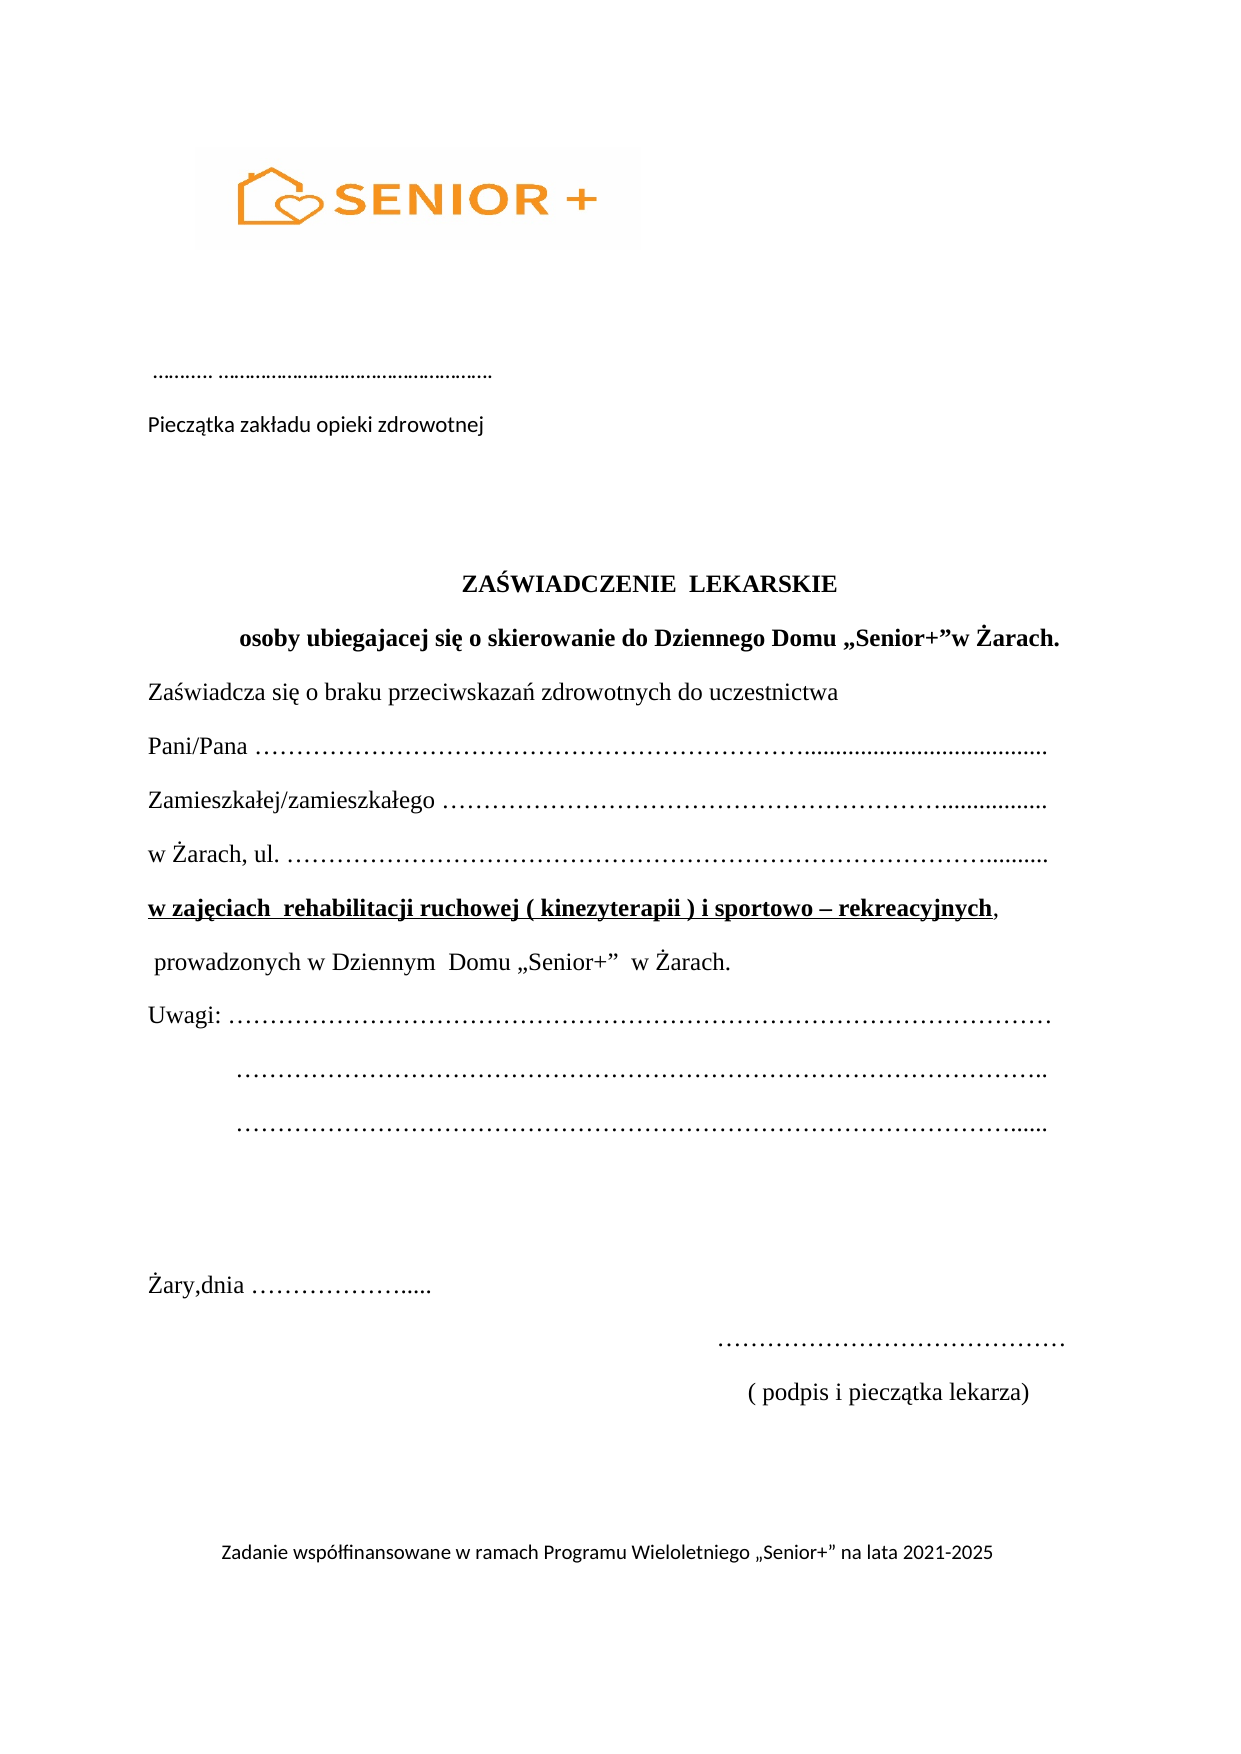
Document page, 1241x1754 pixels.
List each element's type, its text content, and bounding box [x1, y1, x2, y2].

text prowadzonych w Dziennym Domu „Senior+” w Żarach. [148, 947, 1152, 975]
text w zajęciach rehabilitacji ruchowej ( kinezyterapii ) i sportowo – rekreacyjnych, [148, 893, 1152, 921]
text Żary,dnia ………………..... [148, 1270, 1152, 1298]
text ( podpis i pieczątka lekarza) [148, 1377, 1152, 1406]
picture [194, 147, 642, 250]
text osoby ubiegajacej się o skierowanie do Dziennego Domu „Senior+”w Żarach. [148, 623, 1152, 652]
text Uwagi: ……………………………………………………………………………………… [148, 1000, 1152, 1029]
text Zaświadcza się o braku przeciwskazań zdrowotnych do uczestnictwa [148, 677, 1152, 706]
text Zadanie współfinansowane w ramach Programu Wieloletniego „Senior+” na lata 2021-2025 [221, 1539, 1152, 1564]
text Pieczątka zakładu opieki zdrowotnej [148, 410, 1152, 438]
text Pani/Pana …………………………………………………………....................................... [148, 731, 1152, 760]
text …………………………………… [148, 1323, 1152, 1352]
text Zamieszkałej/zamieszkałego ……………………………………………………................. [148, 785, 1152, 814]
text ……..... ……………………………………………. [148, 357, 1152, 385]
text ZAŚWIADCZENIE LEKARSKIE [148, 569, 1152, 598]
text …………………………………………………………………………………...... [148, 1108, 1152, 1137]
text w Żarach, ul. ………………………………………………………………………….......... [148, 839, 1152, 868]
text …………………………………………………………………………………….. [148, 1054, 1152, 1083]
